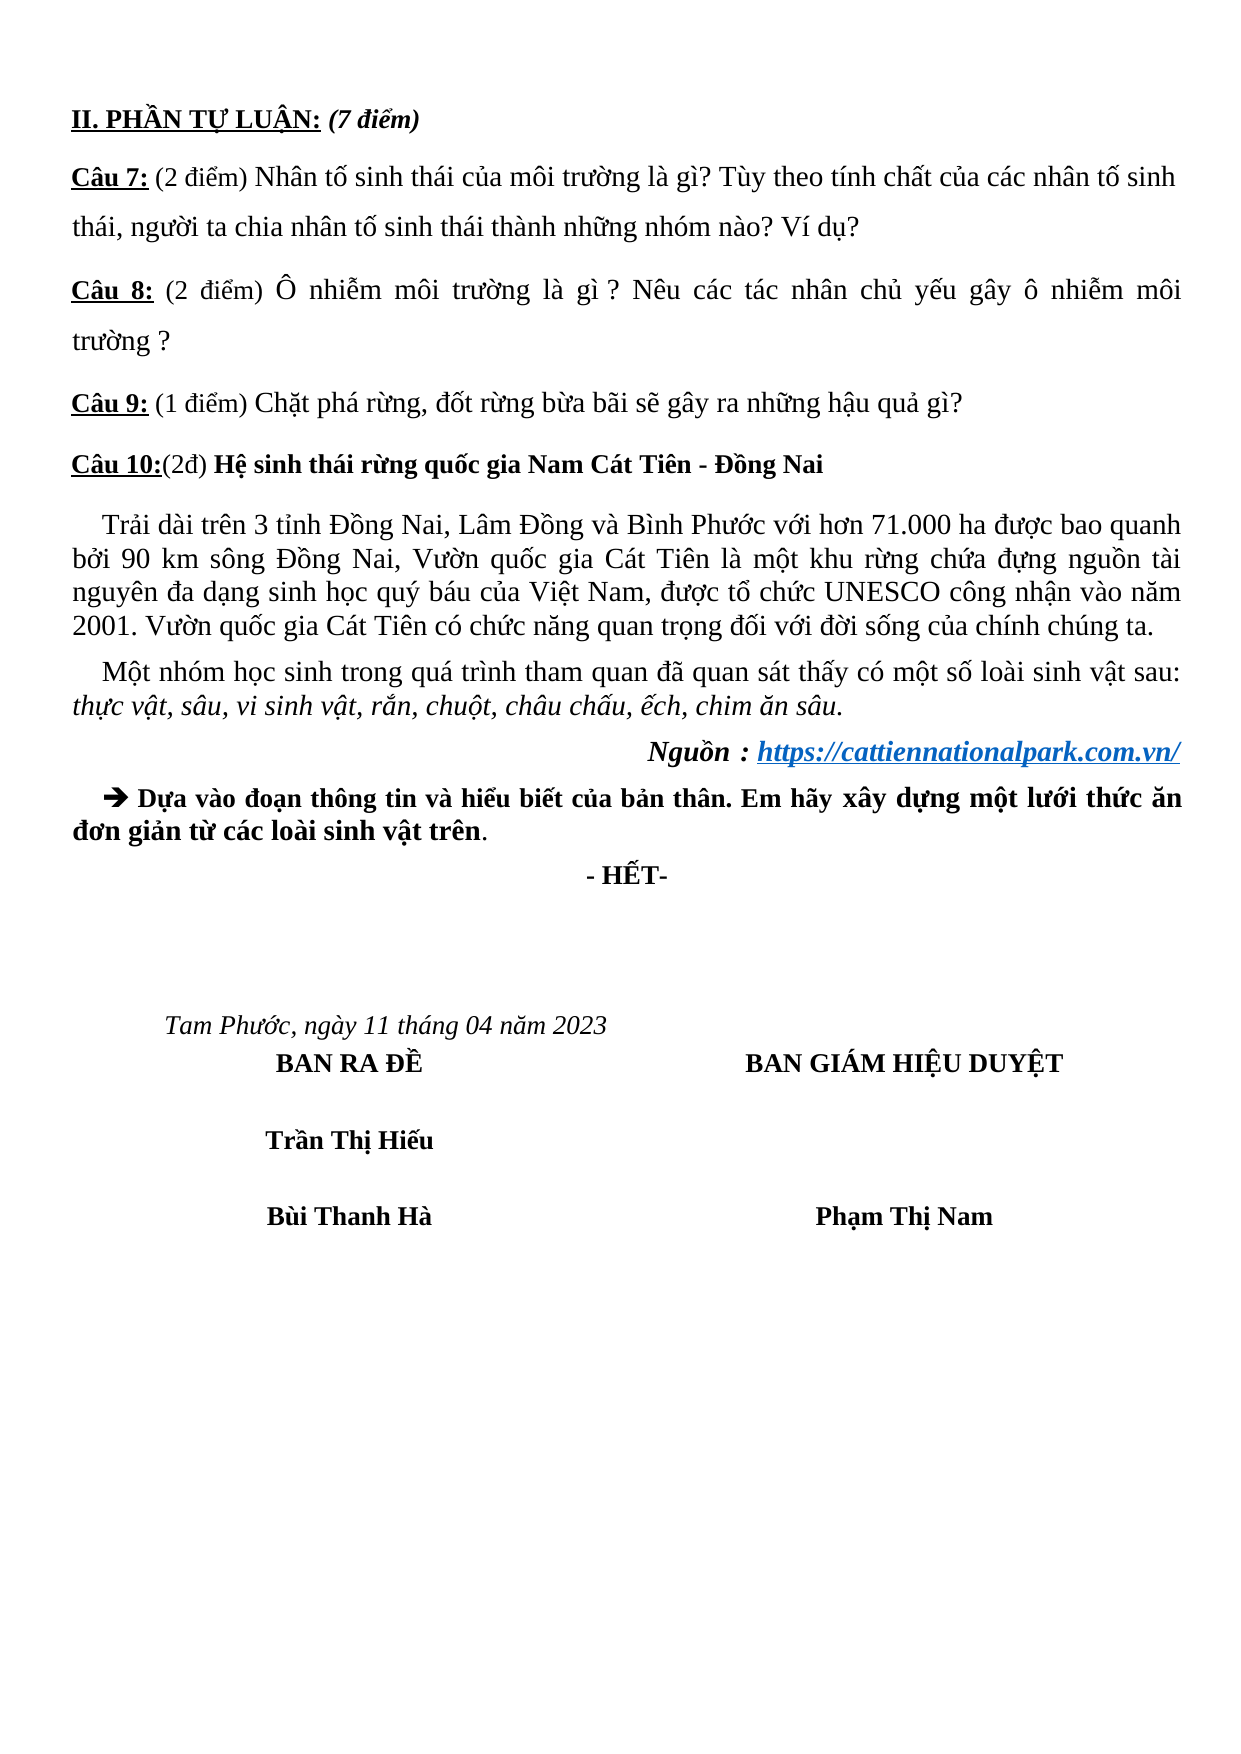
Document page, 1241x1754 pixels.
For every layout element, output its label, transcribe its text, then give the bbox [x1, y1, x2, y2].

text II. PHẦN TỰ LUẬN: (7 điểm) [71, 103, 1183, 134]
text Câu 7: (2 điểm) Nhân tố sinh thái của môi trường là gì? Tùy theo tính chất của các nhân tố sinh thái, người ta chia nhân tố sinh thái thành những nhóm nào? Ví dụ? [71, 159, 1183, 243]
text Một nhóm học sinh trong quá trình tham quan đã quan sát thấy có một số loài sinh vật sau: thực vật, sâu, vi sinh vật, rắn, chuột, châu chấu, ếch, chim ăn sâu. [72, 654, 1183, 721]
text Dựa vào đoạn thông tin và hiểu biết của bản thân. Em hãy xây dựng một lưới thức ăn đơn giản từ các loài sinh vật trên. [72, 780, 1183, 847]
table_header Tam Phước, ngày 11 tháng 04 năm 2023 BAN RA ĐỀ Trần Thị Hiếu Bùi Thanh Hà [72, 1003, 627, 1269]
text Trải dài trên 3 tỉnh Đồng Nai, Lâm Đồng và Bình Phước với hơn 71.000 ha được bao quanh bởi 90 km sông Đồng Nai, Vườn quốc gia Cát Tiên là một khu rừng chứa đựng nguồn tài nguyên đa dạng sinh học quý báu của Việt Nam, được tổ chức UNESCO công nhận vào năm 2001. Vườn quốc gia Cát Tiên có chức năng quan trọng đối với đời sống của chính chúng ta. [72, 507, 1183, 642]
text Câu 9: (1 điểm) Chặt phá rừng, đốt rừng bừa bãi sẽ gây ra những hậu quả gì? [71, 385, 1183, 419]
text Câu 10:(2đ) Hệ sinh thái rừng quốc gia Nam Cát Tiên - Đồng Nai [71, 448, 1183, 479]
text - HẾT- [71, 859, 1183, 890]
text Câu 8: (2 điểm) Ô nhiễm môi trường là gì ? Nêu các tác nhân chủ yếu gây ô nhiễm môi trường ? [71, 272, 1183, 356]
table_header BAN GIÁM HIỆU DUYỆT Phạm Thị Nam [627, 1003, 1182, 1269]
text Nguồn : https://cattiennationalpark.com.vn/ [72, 734, 1183, 767]
